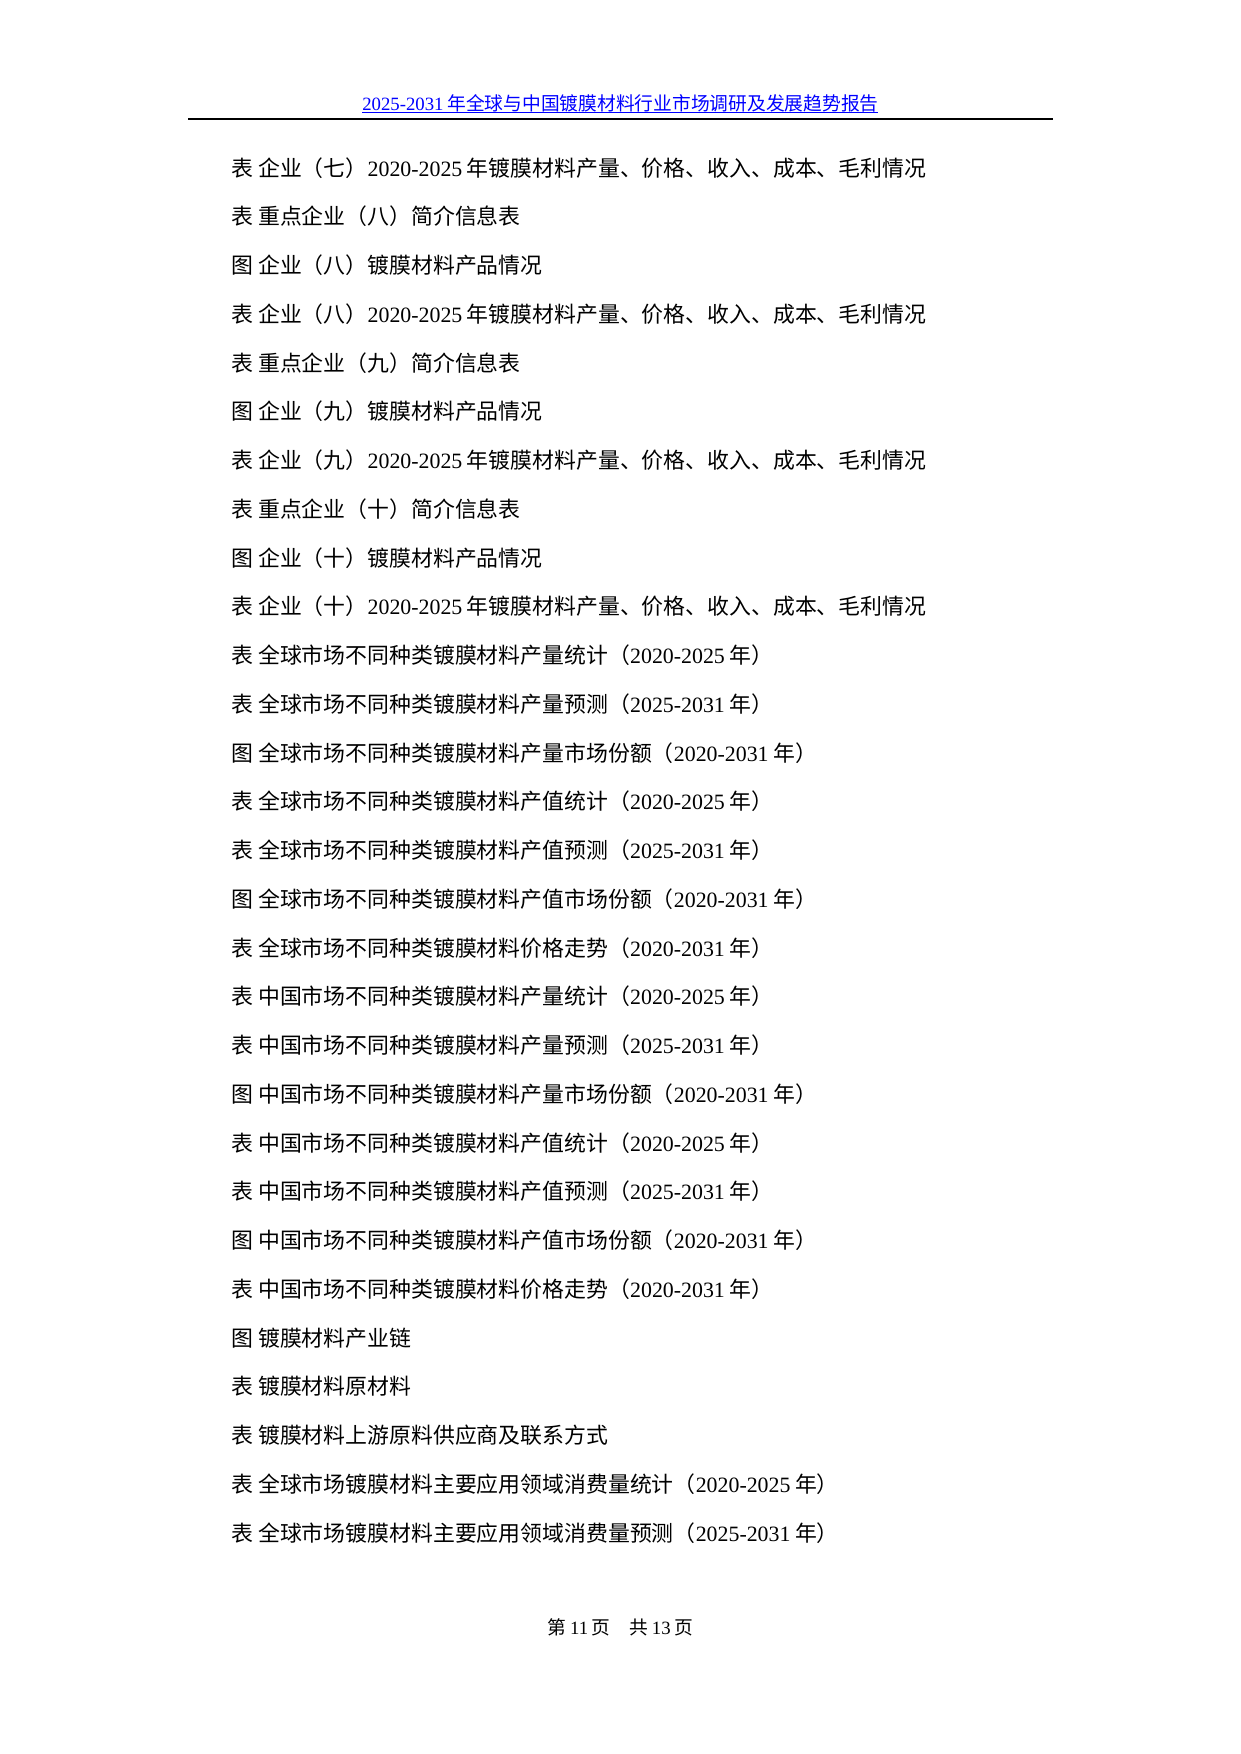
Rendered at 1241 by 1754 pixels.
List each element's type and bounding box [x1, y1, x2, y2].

text [187, 150, 1053, 1548]
